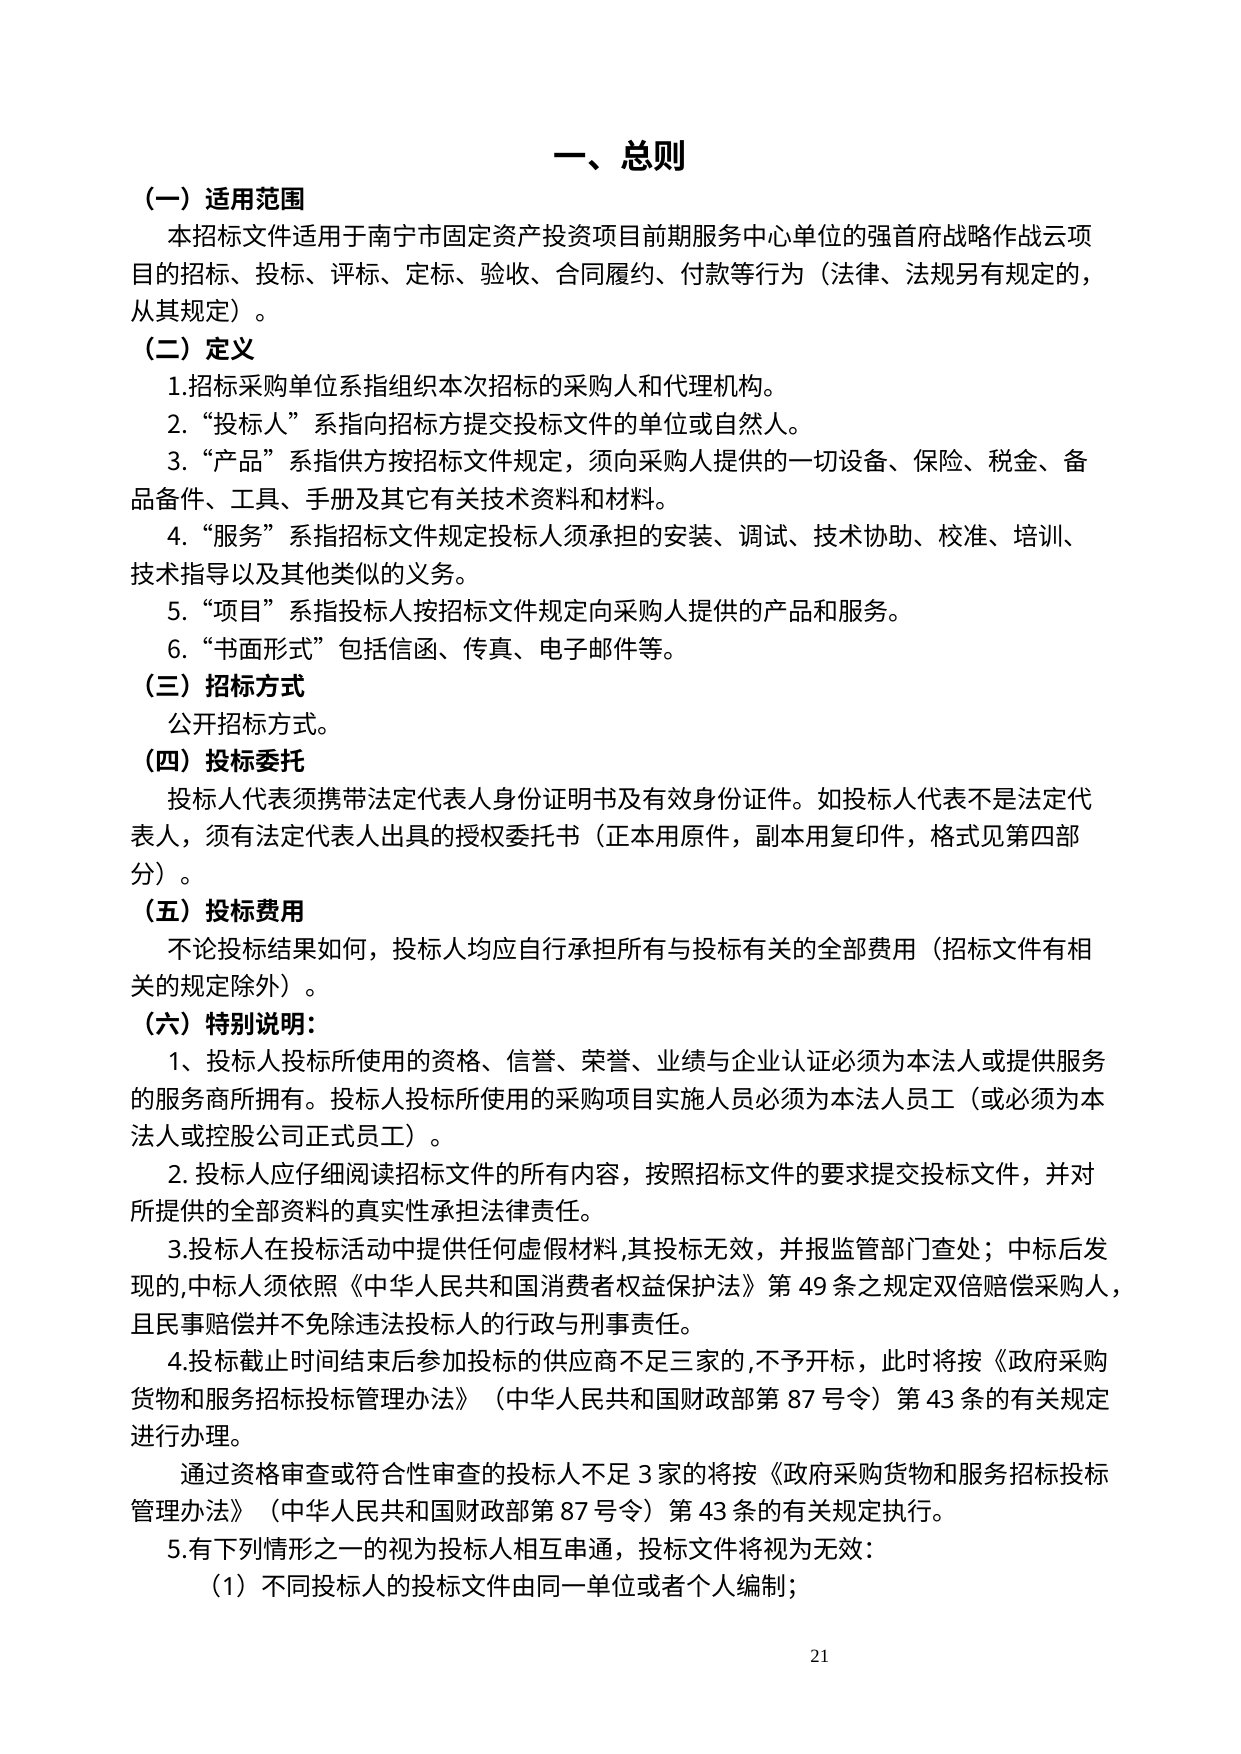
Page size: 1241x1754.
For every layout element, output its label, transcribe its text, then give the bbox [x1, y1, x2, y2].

text （1）不同投标人的投标文件由同一单位或者个人编制； [130, 1566, 1110, 1603]
text 2. 投标人应仔细阅读招标文件的所有内容，按照招标文件的要求提交投标文件，并对所提供的全部资料的真实性承担法律责任。 [130, 1153, 1110, 1228]
text 5.“项目”系指投标人按招标文件规定向采购人提供的产品和服务。 [130, 591, 1110, 628]
text （二）定义 [130, 328, 1110, 366]
text 4.投标截止时间结束后参加投标的供应商不足三家的,不予开标，此时将按《政府采购货物和服务招标投标管理办法》（中华人民共和国财政部第87号令）第43条的有关规定进行办理。 [130, 1341, 1110, 1453]
text 3.“产品”系指供方按招标文件规定，须向采购人提供的一切设备、保险、税金、备品备件、工具、手册及其它有关技术资料和材料。 [130, 441, 1110, 516]
text 通过资格审查或符合性审查的投标人不足3家的将按《政府采购货物和服务招标投标管理办法》（中华人民共和国财政部第87号令）第43条的有关规定执行。 [130, 1453, 1110, 1528]
text 1.招标采购单位系指组织本次招标的采购人和代理机构。 [130, 366, 1110, 403]
text 3.投标人在投标活动中提供任何虚假材料,其投标无效，并报监管部门查处；中标后发现的,中标人须依照《中华人民共和国消费者权益保护法》第49条之规定双倍赔偿采购人，且民事赔偿并不免除违法投标人的行政与刑事责任。 [130, 1228, 1110, 1341]
text 本招标文件适用于南宁市固定资产投资项目前期服务中心单位的强首府战略作战云项目的招标、投标、评标、定标、验收、合同履约、付款等行为（法律、法规另有规定的，从其规定）。 [130, 216, 1110, 328]
text 6.“书面形式”包括信函、传真、电子邮件等。 [130, 628, 1110, 666]
text 不论投标结果如何，投标人均应自行承担所有与投标有关的全部费用（招标文件有相关的规定除外）。 [130, 928, 1110, 1003]
text 一、总则 [130, 130, 1110, 178]
text （五）投标费用 [130, 891, 1110, 928]
text 2.“投标人”系指向招标方提交投标文件的单位或自然人。 [130, 403, 1110, 441]
text （一）适用范围 [130, 178, 1110, 216]
text 4.“服务”系指招标文件规定投标人须承担的安装、调试、技术协助、校准、培训、技术指导以及其他类似的义务。 [130, 516, 1110, 591]
text （六）特别说明： [130, 1003, 1110, 1041]
text （三）招标方式 [130, 666, 1110, 703]
text （四）投标委托 [130, 741, 1110, 778]
text 1、投标人投标所使用的资格、信誉、荣誉、业绩与企业认证必须为本法人或提供服务的服务商所拥有。投标人投标所使用的采购项目实施人员必须为本法人员工（或必须为本法人或控股公司正式员工）。 [130, 1041, 1110, 1153]
text 投标人代表须携带法定代表人身份证明书及有效身份证件。如投标人代表不是法定代表人，须有法定代表人出具的授权委托书（正本用原件，副本用复印件，格式见第四部分）。 [130, 778, 1110, 891]
text 公开招标方式。 [130, 703, 1110, 741]
text 5.有下列情形之一的视为投标人相互串通，投标文件将视为无效： [130, 1528, 1110, 1566]
